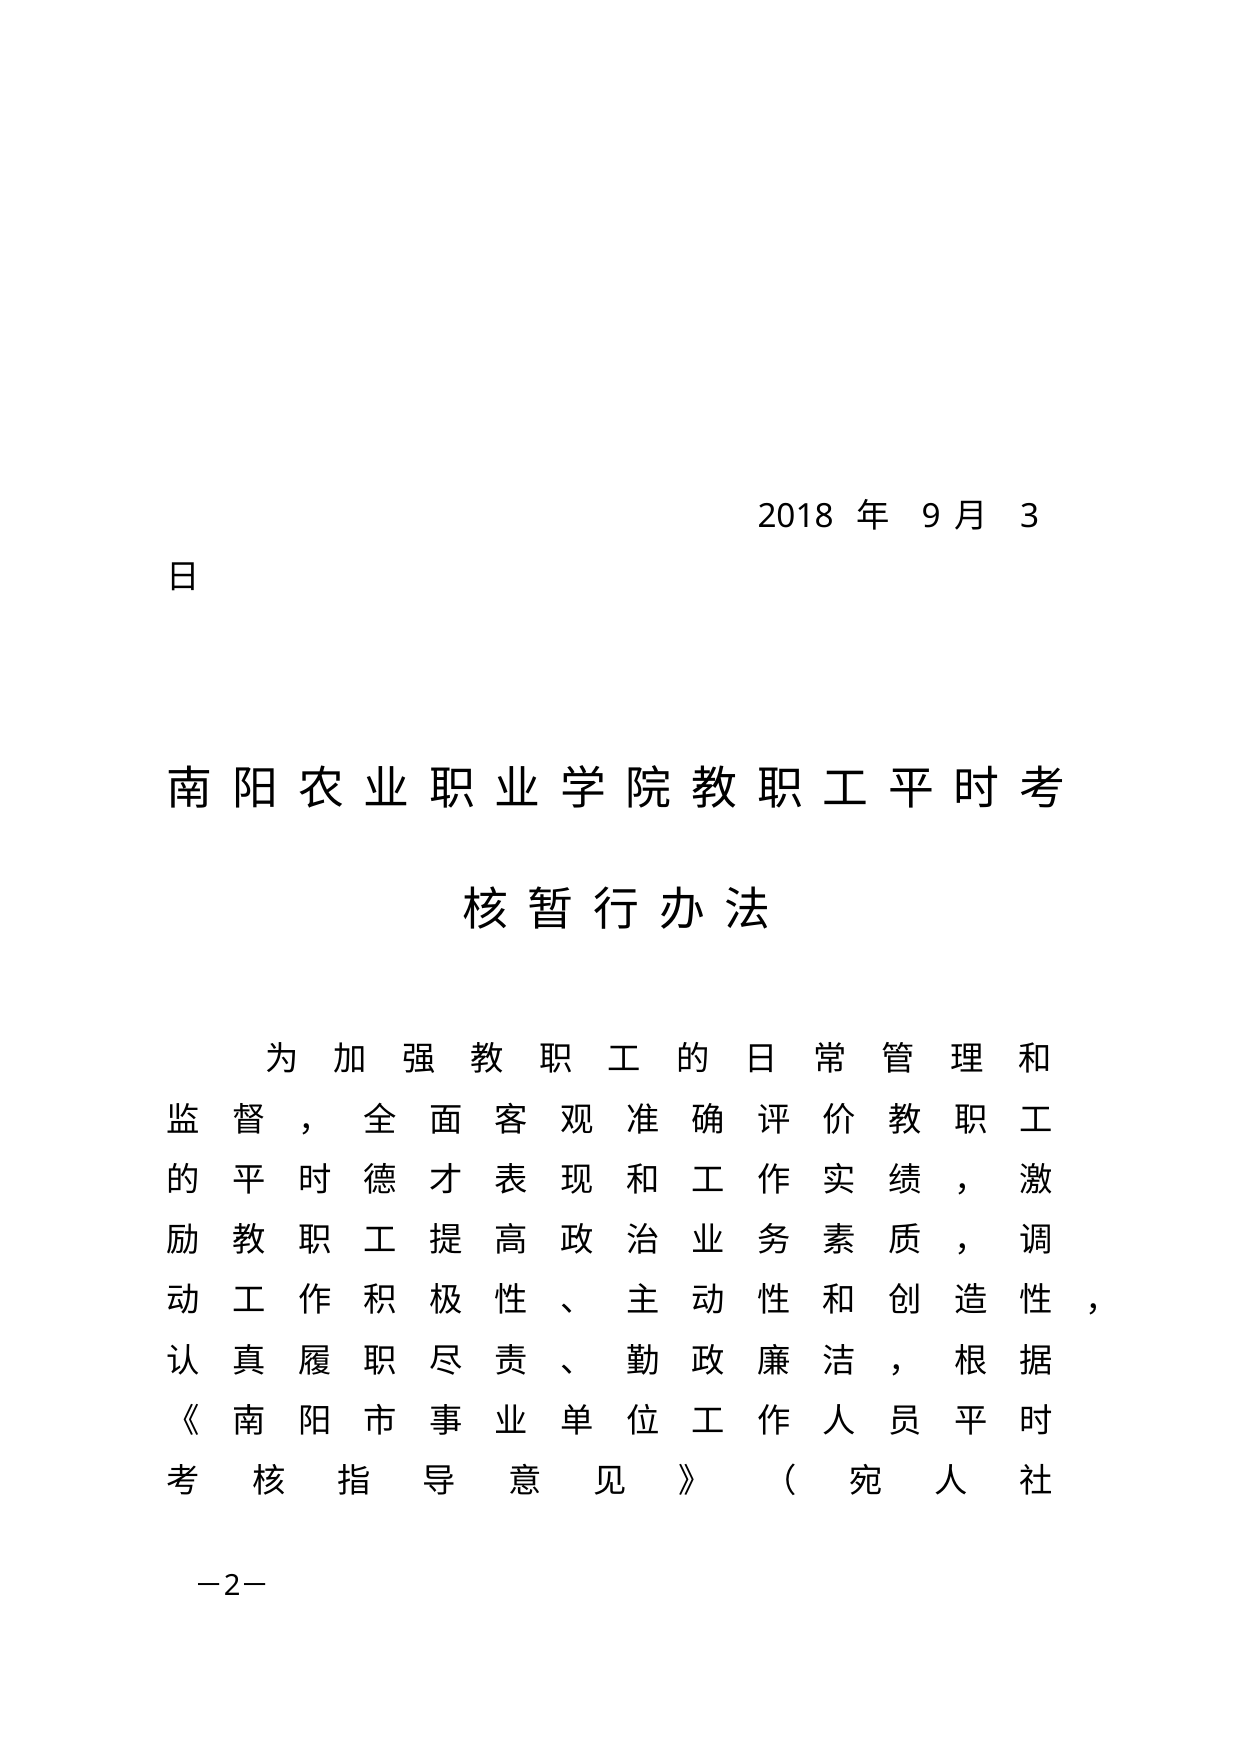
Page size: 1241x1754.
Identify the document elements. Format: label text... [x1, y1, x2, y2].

text 2018年9月3日 [167, 483, 1085, 604]
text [167, 1026, 1085, 1508]
text 南阳农业职业学院教职工平时考核暂行办法 [167, 724, 1085, 966]
